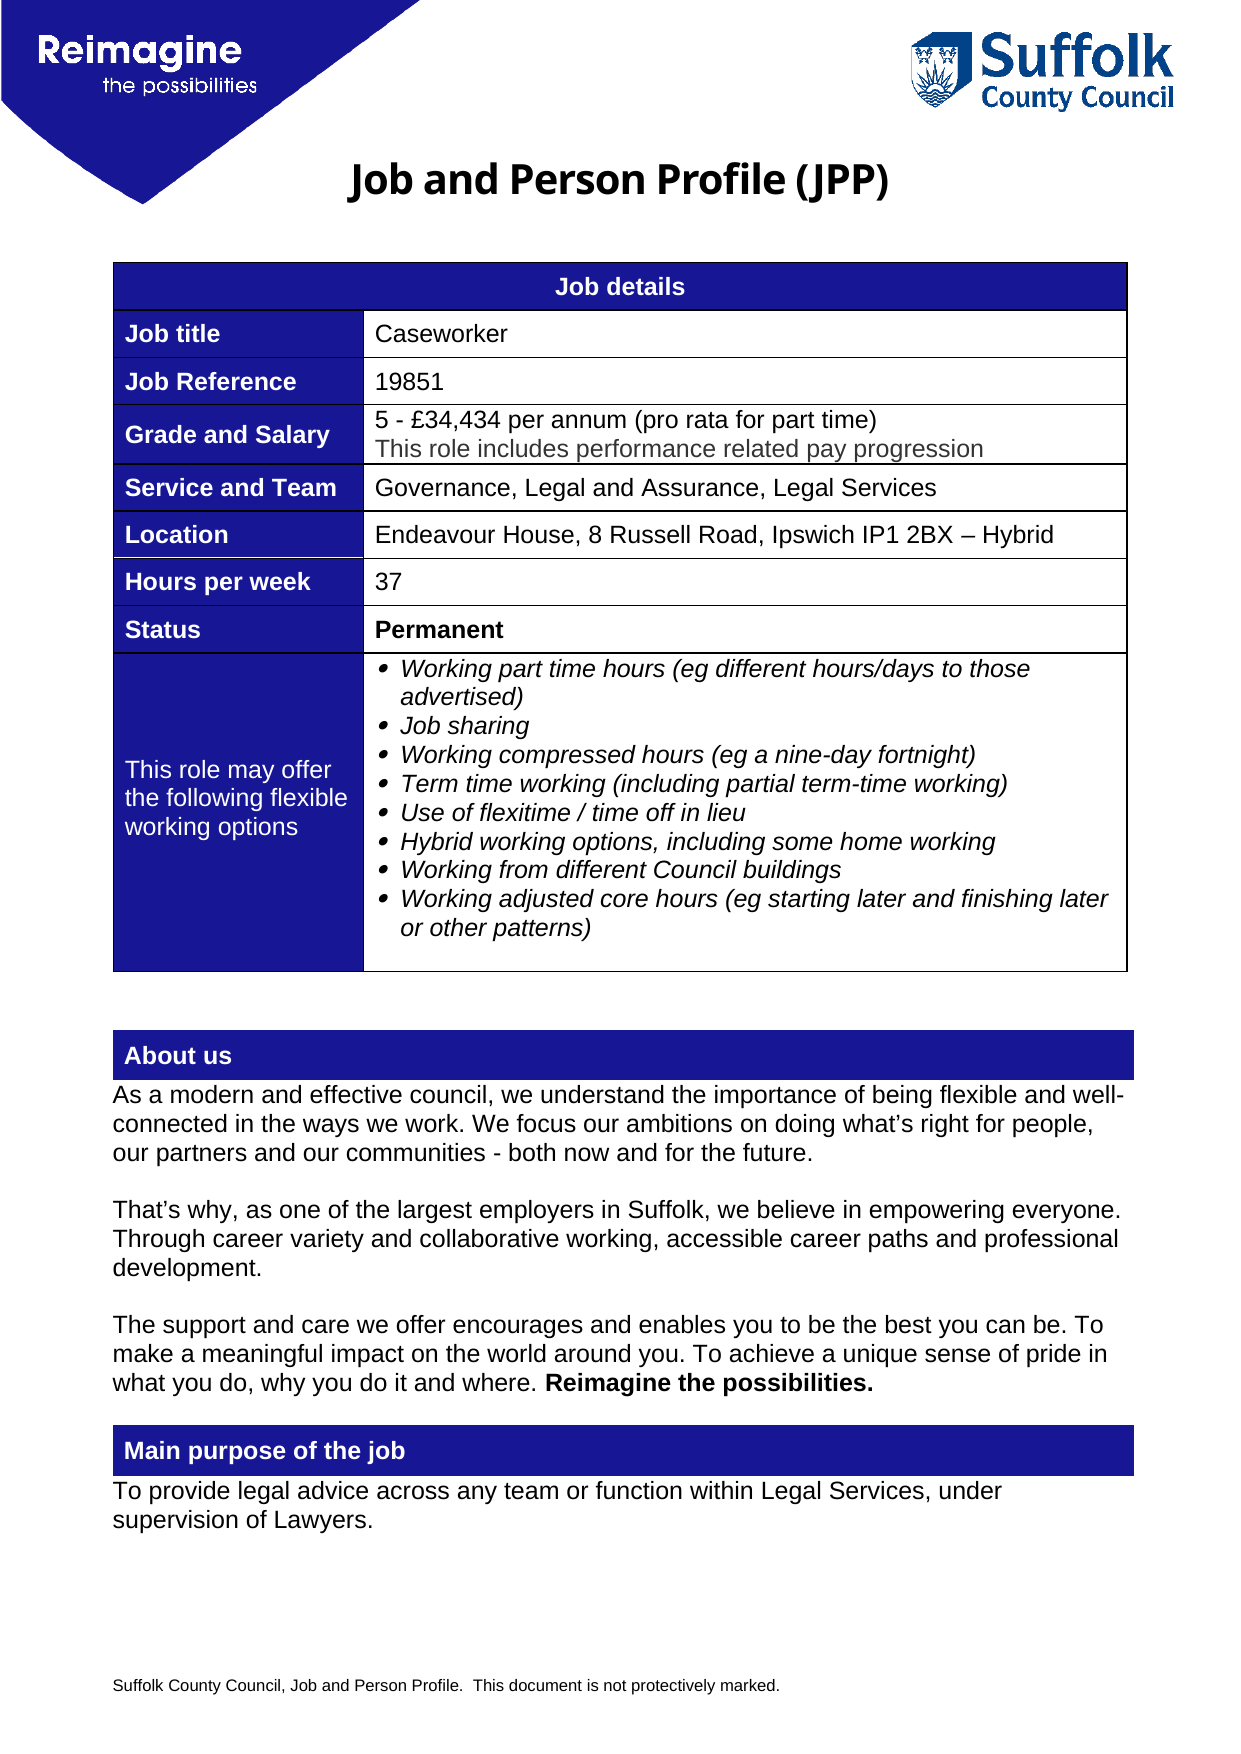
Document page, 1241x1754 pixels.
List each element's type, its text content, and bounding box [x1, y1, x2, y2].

table_header Main purpose of the job [113, 1425, 1134, 1476]
table_cell Service and Team [114, 465, 363, 510]
table_cell Hours per week [114, 559, 363, 605]
text The support and care we offer encourages and enables you to be the best you can be. To make a meaningful impact on the world around you. To achieve a unique sense of pride in what you do, why you do it and where. Reimagine the possibilities. [112, 1310, 1128, 1397]
table_cell 37 [364, 559, 1126, 605]
table_cell Job Reference [114, 358, 363, 404]
table_cell Governance, Legal and Assurance, Legal Services [364, 465, 1126, 510]
table_cell This role may offer the following flexible working options [114, 654, 363, 971]
table_header About us [113, 1030, 1134, 1080]
picture [911, 32, 1174, 112]
picture [1, 0, 420, 206]
title Job and Person Profile (JPP) [112, 150, 1128, 207]
table_cell Endeavour House, 8 Russell Road, Ipswich IP1 2BX – Hybrid [364, 512, 1126, 557]
table_cell Status [114, 606, 363, 652]
table_cell Job title [114, 311, 363, 356]
table_cell [364, 606, 1126, 652]
table_cell Working part time hours (eg different hours/days to those advertised) Job sharing Working compressed hours (eg a nine-day fortnight) Term time working (including partial term-time working) Use of flexitime / time off in lieu Hybrid working options, including some home working Working from different Council buildings Working adjusted core hours (eg starting later and finishing later or other patterns) [364, 654, 1126, 971]
table_cell Location [114, 512, 363, 557]
text To provide legal advice across any team or function within Legal Services, under supervision of Lawyers. [112, 1476, 1128, 1534]
table_cell 5 - £34,434 per annum (pro rata for part time) This role includes performance related pay progression [364, 405, 1126, 463]
table_cell Grade and Salary [114, 405, 363, 463]
text That’s why, as one of the largest employers in Suffolk, we believe in empowering everyone. Through career variety and collaborative working, accessible career paths and professional development. [112, 1195, 1128, 1282]
table_header Job details [114, 263, 1126, 309]
table_cell Caseworker [364, 311, 1126, 356]
text As a modern and effective council, we understand the importance of being flexible and well-connected in the ways we work. We focus our ambitions on doing what’s right for people, our partners and our communities - both now and for the future. [112, 1080, 1128, 1167]
table_cell 19851 [364, 358, 1126, 404]
